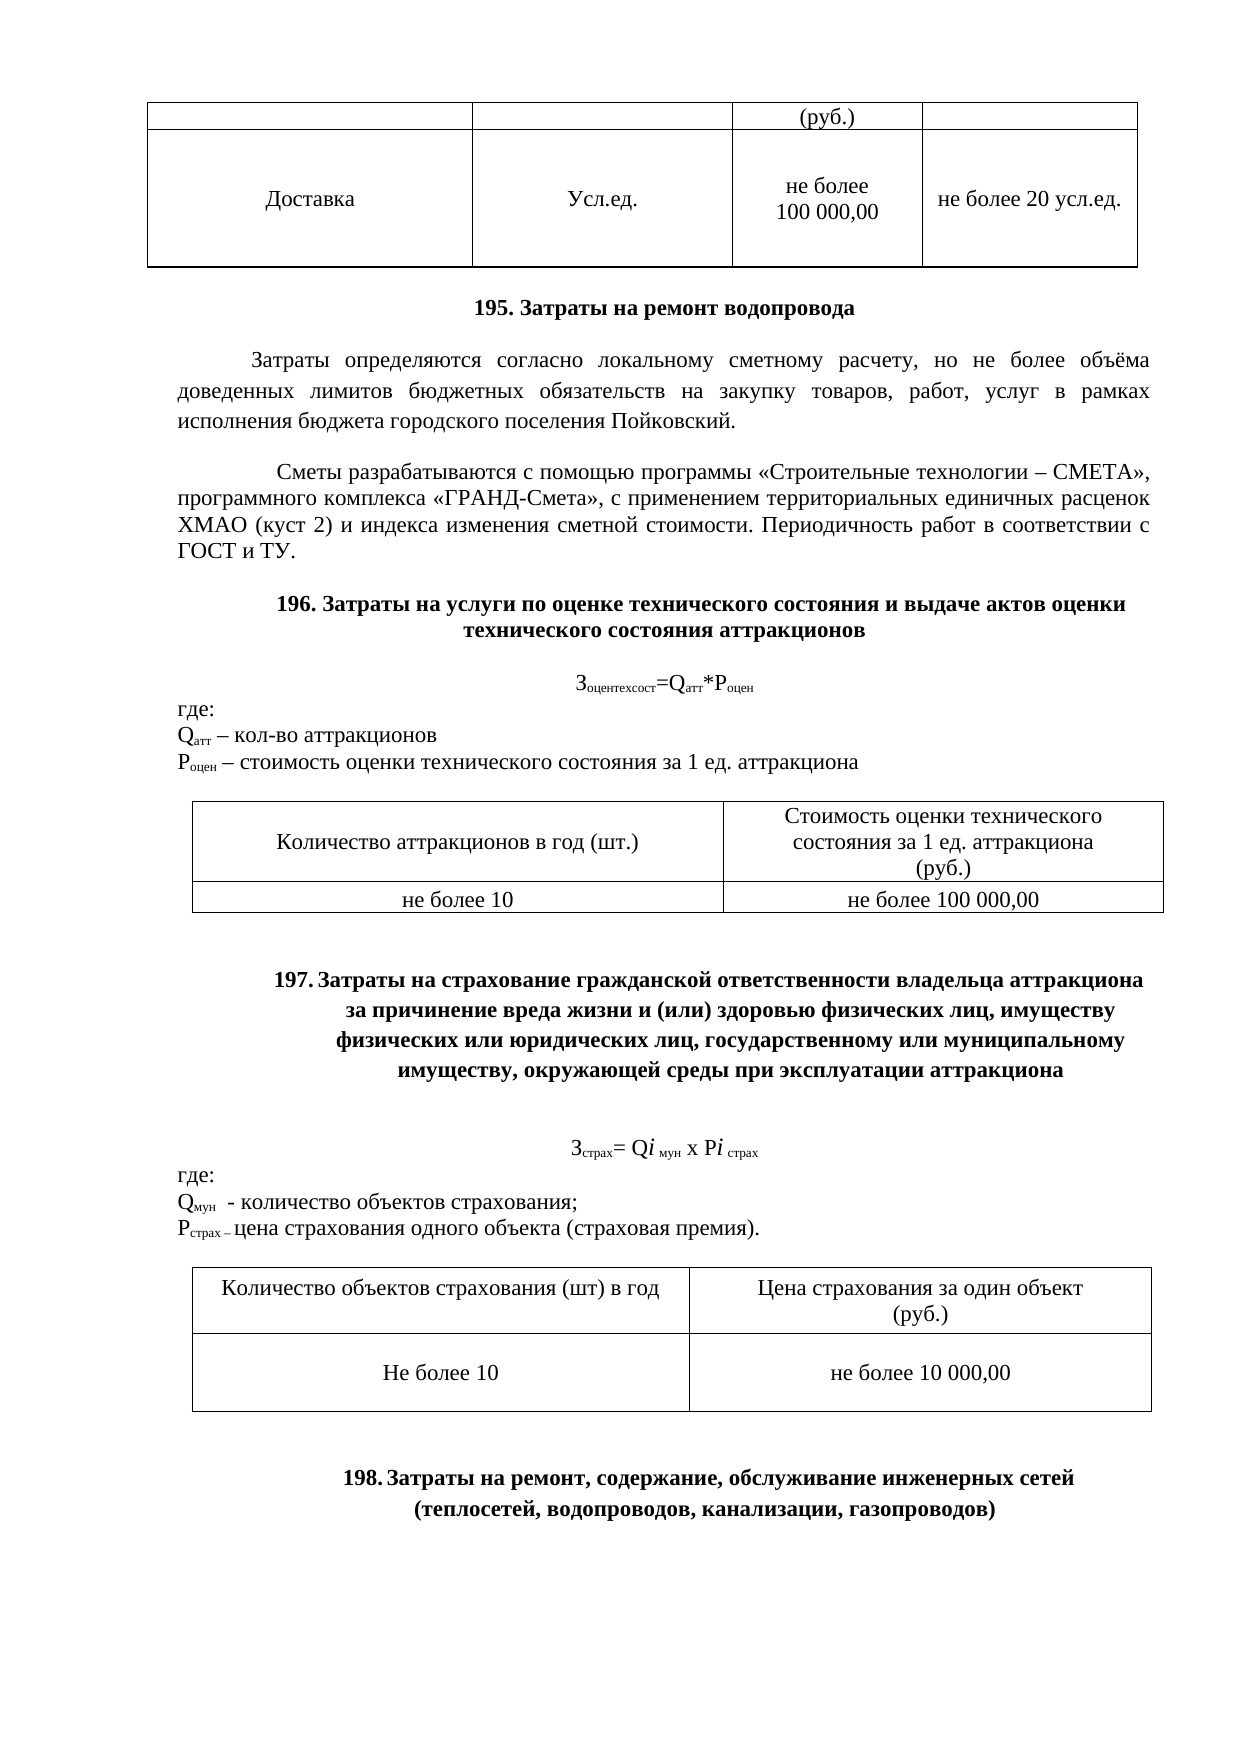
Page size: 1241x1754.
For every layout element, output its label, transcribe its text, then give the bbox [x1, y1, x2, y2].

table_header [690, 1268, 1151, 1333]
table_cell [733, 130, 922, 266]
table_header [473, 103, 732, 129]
list Затраты на ремонт, содержание, обслуживание инженерных сетей [266, 1464, 1152, 1491]
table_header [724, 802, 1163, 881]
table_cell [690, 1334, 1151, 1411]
text Qмун - количество объектов страхования; [177, 1188, 1152, 1214]
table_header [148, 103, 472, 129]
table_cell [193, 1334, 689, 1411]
text Qатт – кол-во аттракционов [177, 722, 1152, 748]
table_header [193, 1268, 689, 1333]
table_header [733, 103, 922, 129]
text 196. Затраты на услуги по оценке технического состояния и выдаче актов оценки технического состояния аттракционов [177, 590, 1152, 642]
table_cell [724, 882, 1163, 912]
text Сметы разрабатываются с помощью программы «Строительные технологии – СМЕТА», программного комплекса «ГРАНД-Смета», с применением территориальных единичных расценок ХМАО (куст 2) и индекса изменения сметной стоимости. Периодичность работ в соответствии с ГОСТ и ТУ. [177, 458, 1152, 563]
text Pоцен – стоимость оценки технического состояния за 1 ед. аттракциона [177, 748, 1152, 774]
text Зоцентехсост=Qатт*Pоцен [177, 669, 1152, 695]
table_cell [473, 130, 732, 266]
text где: [177, 1161, 1152, 1188]
list Затраты на страхование гражданской ответственности владельца аттракциона за причинение вреда жизни и (или) здоровью физических лиц, имуществу физических или юридических лиц, государственному или муниципальному имуществу, окружающей среды при эксплуатации аттракциона [266, 966, 1152, 1083]
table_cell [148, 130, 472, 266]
text Затраты определяются согласно локальному сметному расчету, но не более объёма доведенных лимитов бюджетных обязательств на закупку товаров, работ, услуг в рамках исполнения бюджета городского поселения Пойковский. [177, 347, 1152, 433]
list (теплосетей, водопроводов, канализации, газопроводов) [258, 1495, 1152, 1521]
text Зстрах= Q мун х P страх [177, 1134, 1152, 1161]
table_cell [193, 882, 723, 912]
text 195. Затраты на ремонт водопровода [177, 294, 1152, 320]
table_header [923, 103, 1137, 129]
text где: [177, 695, 1152, 722]
text Pстрах – цена страхования одного объекта (страховая премия). [177, 1214, 1152, 1240]
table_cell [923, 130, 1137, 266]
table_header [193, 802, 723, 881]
